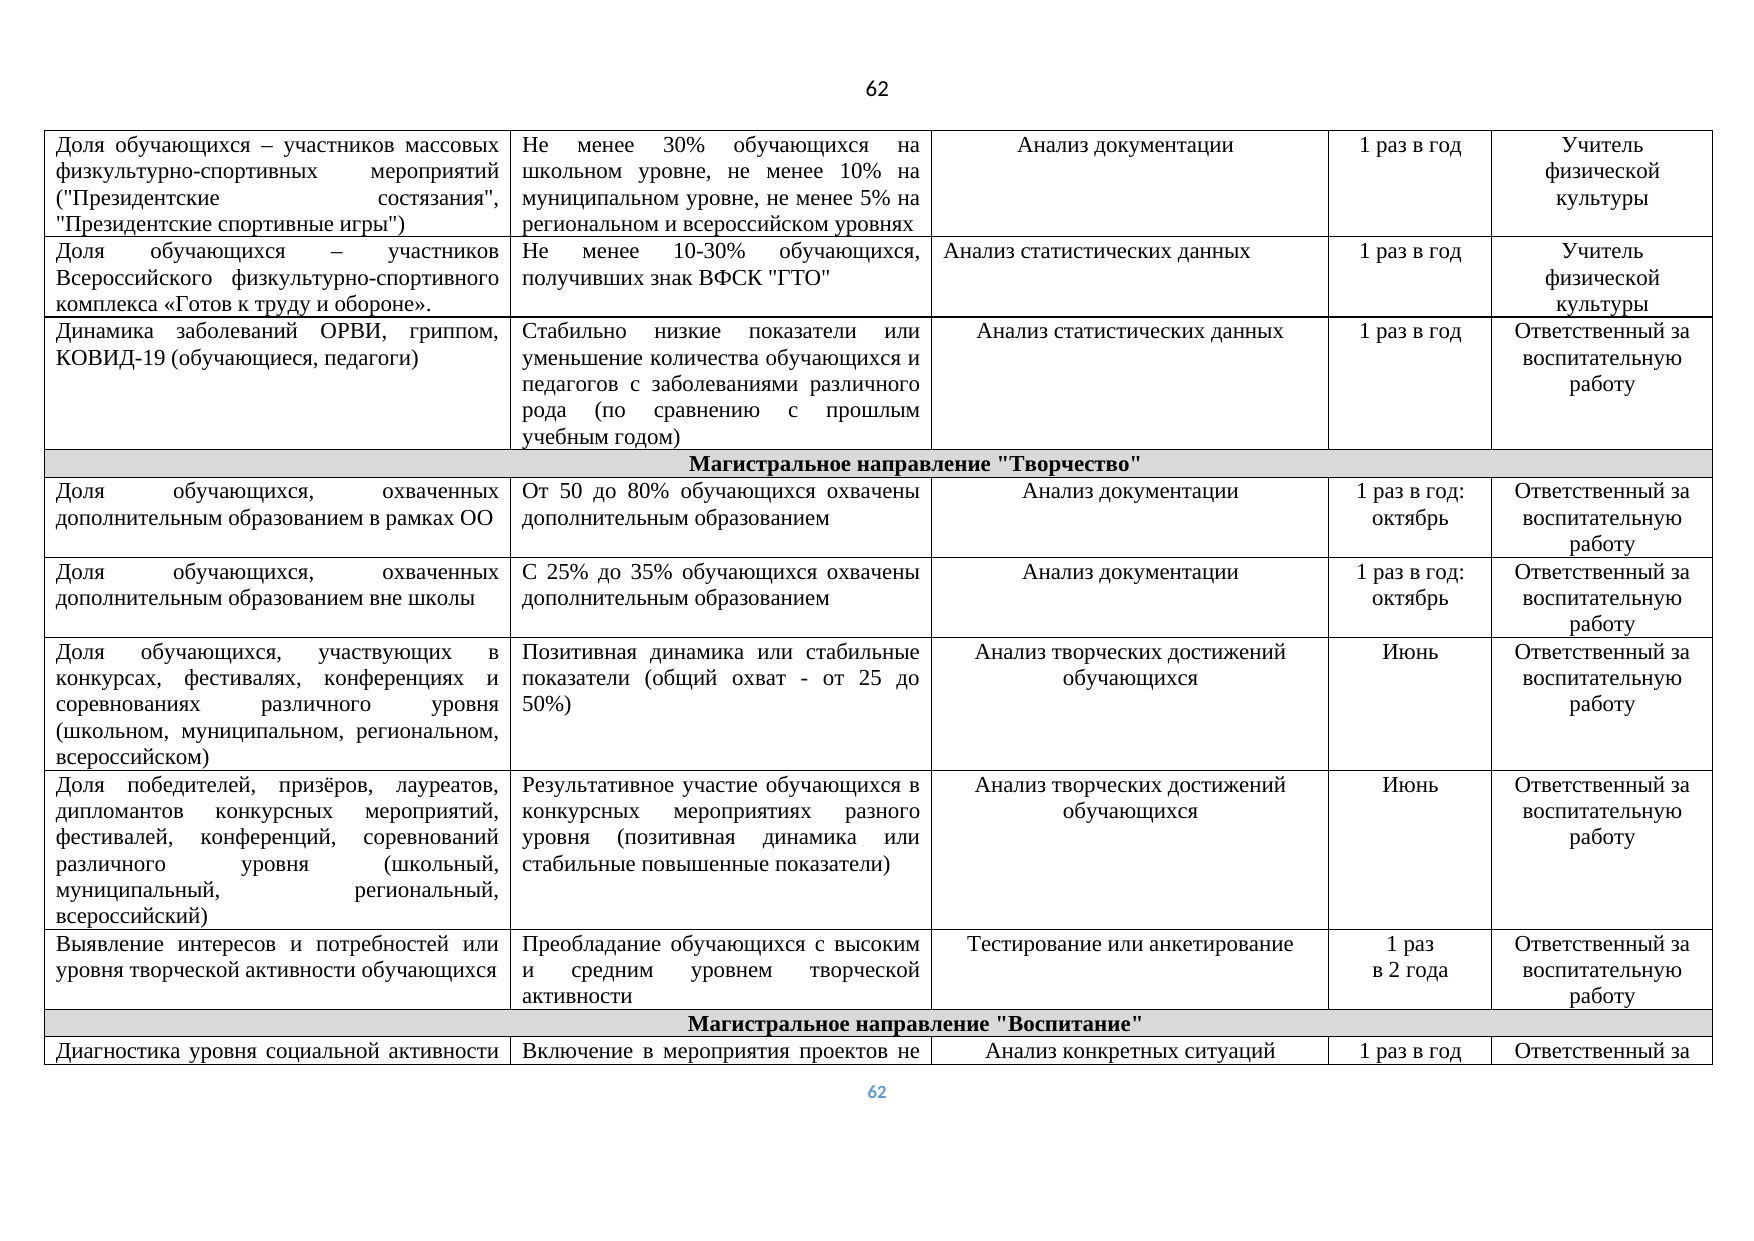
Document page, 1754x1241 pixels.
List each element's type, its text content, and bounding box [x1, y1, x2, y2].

table_cell Тестирование или анкетирование [932, 930, 1328, 1009]
table_cell Учитель физической культуры [1492, 237, 1712, 316]
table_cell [932, 1037, 1328, 1064]
table_cell От 50 до 80% обучающихся охвачены дополнительным образованием [511, 478, 931, 557]
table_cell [1492, 1037, 1712, 1064]
table_cell Июнь [1329, 771, 1491, 929]
table_cell Ответственный за воспитательную работу [1492, 930, 1712, 1009]
table_cell Доля обучающихся, участвующих в конкурсах, фестивалях, конференциях и соревнованиях различного уровня (школьном, муниципальном, региональном, всероссийском) [45, 638, 510, 769]
table_cell Доля обучающихся, охваченных дополнительным образованием в рамках ОО [45, 478, 510, 557]
table_cell Не менее 10-30% обучающихся, получивших знак ВФСК "ГТО" [511, 237, 931, 316]
table_cell Ответственный за воспитательную работу [1492, 638, 1712, 769]
table_cell Магистральное направление "Воспитание" [45, 1010, 1712, 1036]
table_cell Стабильно низкие показатели или уменьшение количества обучающихся и педагогов с заболеваниями различного рода (по сравнению с прошлым учебным годом) [511, 318, 931, 449]
table_cell Доля обучающихся – участников Всероссийского физкультурно-спортивного комплекса «Готов к труду и обороне». [45, 237, 510, 316]
table_cell Анализ творческих достижений обучающихся [932, 771, 1328, 929]
table_cell Доля обучающихся – участников массовых физкультурно-спортивных мероприятий ("Президентские состязания", "Президентские спортивные игры") [45, 131, 510, 236]
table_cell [511, 1037, 931, 1064]
table_cell Анализ документации [932, 558, 1328, 637]
table_cell Доля победителей, призёров, лауреатов, дипломантов конкурсных мероприятий, фестивалей, конференций, соревнований различного уровня (школьный, муниципальный, региональный, всероссийский) [45, 771, 510, 929]
table_cell Преобладание обучающихся с высоким и средним уровнем творческой активности [511, 930, 931, 1009]
table_cell Анализ документации [932, 131, 1328, 236]
table_cell Ответственный за воспитательную работу [1492, 478, 1712, 557]
table_cell Анализ статистических данных [932, 237, 1328, 316]
table_cell Ответственный за воспитательную работу [1492, 771, 1712, 929]
table_cell Ответственный за воспитательную работу [1492, 558, 1712, 637]
table_cell Доля обучающихся, охваченных дополнительным образованием вне школы [45, 558, 510, 637]
table_cell Ответственный за воспитательную работу [1492, 318, 1712, 449]
table_cell 1 раз в год [1329, 237, 1491, 316]
table_cell 1 раз в год: октябрь [1329, 478, 1491, 557]
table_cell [45, 1037, 510, 1064]
table_cell 1 раз в год [1329, 318, 1491, 449]
table_cell 1 раз в год: октябрь [1329, 558, 1491, 637]
table_cell 1 раз в год [1329, 1037, 1491, 1064]
table_cell Анализ статистических данных [932, 318, 1328, 449]
table_cell 1 раз в 2 года [1329, 930, 1491, 1009]
table_cell Анализ творческих достижений обучающихся [932, 638, 1328, 769]
table_cell Учитель физической культуры [1492, 131, 1712, 236]
table_cell Анализ документации [932, 478, 1328, 557]
table_cell Выявление интересов и потребностей или уровня творческой активности обучающихся [45, 930, 510, 1009]
table_cell Июнь [1329, 638, 1491, 769]
table_cell Позитивная динамика или стабильные показатели (общий охват - от 25 до 50%) [511, 638, 931, 769]
table_cell Магистральное направление "Творчество" [45, 450, 1712, 477]
table_cell Динамика заболеваний ОРВИ, гриппом, КОВИД-19 (обучающиеся, педагоги) [45, 318, 510, 449]
table_cell С 25% до 35% обучающихся охвачены дополнительным образованием [511, 558, 931, 637]
table_cell 1 раз в год [1329, 131, 1491, 236]
table_cell Не менее 30% обучающихся на школьном уровне, не менее 10% на муниципальном уровне, не менее 5% на региональном и всероссийском уровнях [511, 131, 931, 236]
table_cell Результативное участие обучающихся в конкурсных мероприятиях разного уровня (позитивная динамика или стабильные повышенные показатели) [511, 771, 931, 929]
